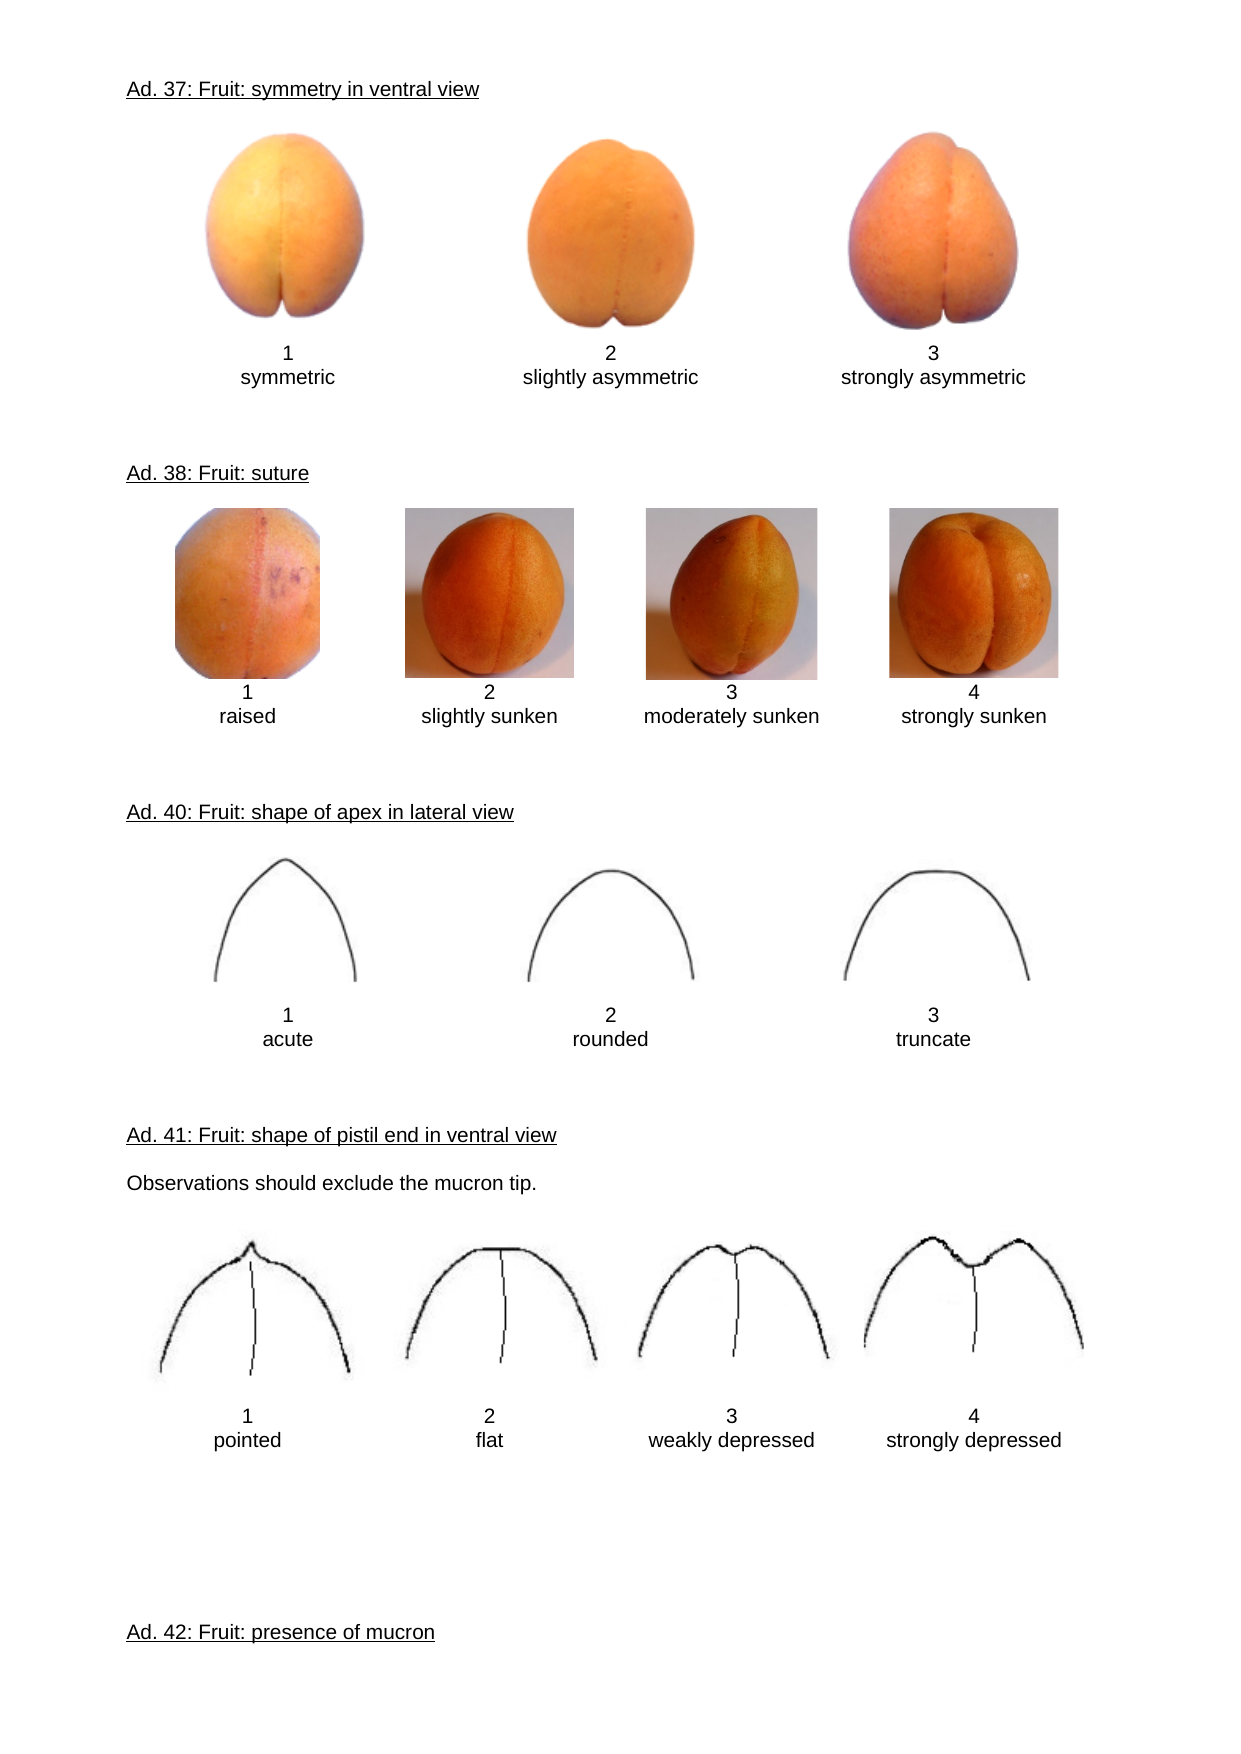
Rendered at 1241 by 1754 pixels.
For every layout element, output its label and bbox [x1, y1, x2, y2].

picture [837, 125, 1030, 341]
picture [126, 1218, 611, 1404]
picture [514, 125, 707, 340]
picture [405, 508, 574, 678]
picture [622, 1218, 841, 1384]
picture [175, 508, 320, 679]
picture [889, 508, 1059, 678]
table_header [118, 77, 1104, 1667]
picture [200, 847, 376, 1001]
picture [825, 847, 1042, 1003]
picture [514, 847, 707, 1001]
picture [197, 125, 379, 329]
picture [645, 508, 818, 680]
picture [863, 1218, 1084, 1384]
